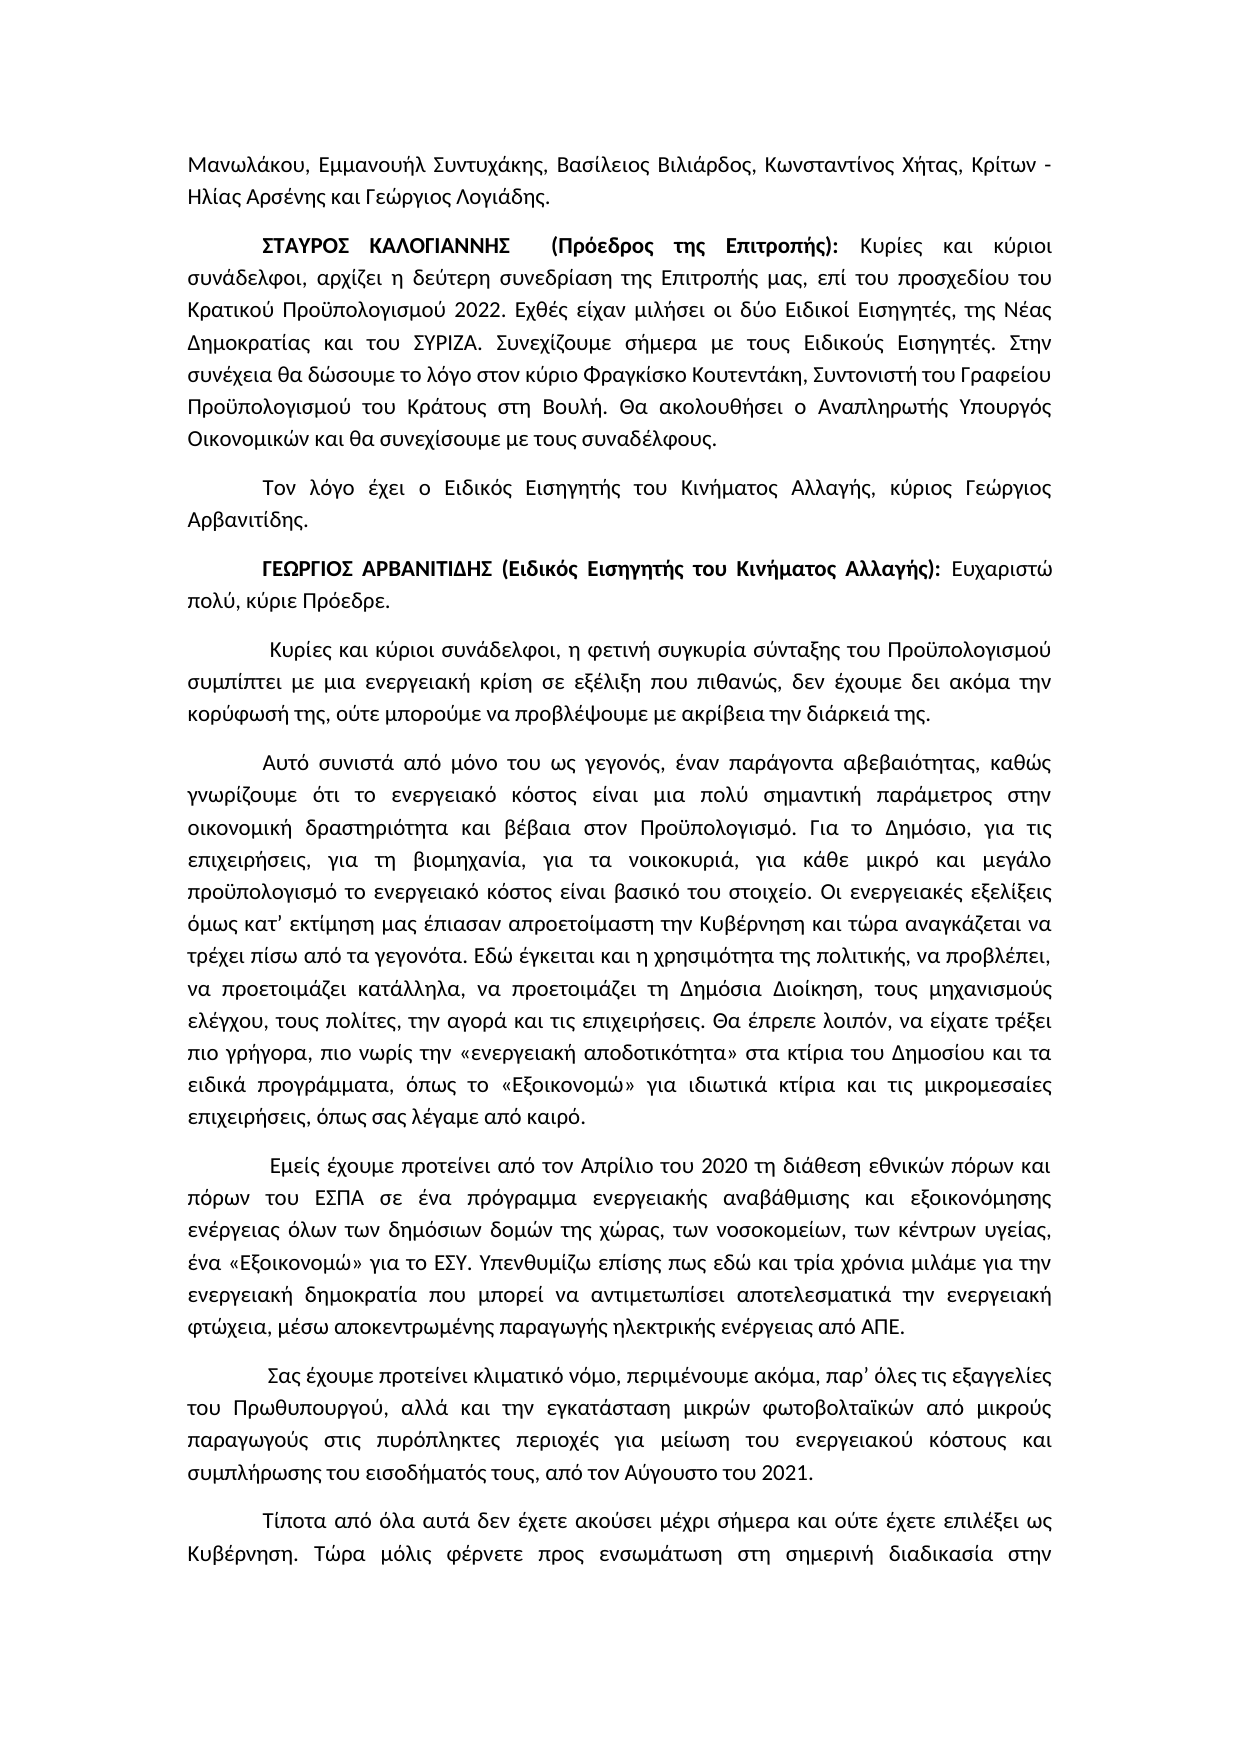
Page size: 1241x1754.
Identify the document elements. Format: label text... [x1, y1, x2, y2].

text Σας έχουμε προτείνει κλιματικό νόμο, περιμένουμε ακόμα, παρ’ όλες τις εξαγγελίες του Πρωθυπουργού, αλλά και την εγκατάσταση μικρών φωτοβολταϊκών από μικρούς παραγωγούς στις πυρόπληκτες περιοχές για μείωση του ενεργειακού κόστους και συμπλήρωσης του εισοδήματός τους, από τον Αύγουστο του 2021. [187, 1361, 1053, 1486]
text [187, 150, 1053, 210]
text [187, 1506, 1053, 1567]
text ΓΕΩΡΓΙΟΣ ΑΡΒΑΝΙΤΙΔΗΣ (Ειδικός Εισηγητής του Κινήματος Αλλαγής): Ευχαριστώ πολύ, κύριε Πρόεδρε. [187, 554, 1053, 614]
text Αυτό συνιστά από μόνο του ως γεγονός, έναν παράγοντα αβεβαιότητας, καθώς γνωρίζουμε ότι το ενεργειακό κόστος είναι μια πολύ σημαντική παράμετρος στην οικονομική δραστηριότητα και βέβαια στον Προϋπολογισμό. Για το Δημόσιο, για τις επιχειρήσεις, για τη βιομηχανία, για τα νοικοκυριά, για κάθε μικρό και μεγάλο προϋπολογισμό το ενεργειακό κόστος είναι βασικό του στοιχείο. Οι ενεργειακές εξελίξεις όμως κατ’ εκτίμηση μας έπιασαν απροετοίμαστη την Κυβέρνηση και τώρα αναγκάζεται να τρέχει πίσω από τα γεγονότα. Εδώ έγκειται και η χρησιμότητα της πολιτικής, να προβλέπει, να προετοιμάζει κατάλληλα, να προετοιμάζει τη Δημόσια Διοίκηση, τους μηχανισμούς ελέγχου, τους πολίτες, την αγορά και τις επιχειρήσεις. Θα έπρεπε λοιπόν, να είχατε τρέξει πιο γρήγορα, πιο νωρίς την «ενεργειακή αποδοτικότητα» στα κτίρια του Δημοσίου και τα ειδικά προγράμματα, όπως το «Εξοικονομώ» για ιδιωτικά κτίρια και τις μικρομεσαίες επιχειρήσεις, όπως σας λέγαμε από καιρό. [187, 748, 1053, 1130]
text Εμείς έχουμε προτείνει από τον Απρίλιο του 2020 τη διάθεση εθνικών πόρων και πόρων του ΕΣΠΑ σε ένα πρόγραμμα ενεργειακής αναβάθμισης και εξοικονόμησης ενέργειας όλων των δημόσιων δομών της χώρας, των νοσοκομείων, των κέντρων υγείας, ένα «Εξοικονομώ» για το ΕΣΥ. Υπενθυμίζω επίσης πως εδώ και τρία χρόνια μιλάμε για την ενεργειακή δημοκρατία που μπορεί να αντιμετωπίσει αποτελεσματικά την ενεργειακή φτώχεια, μέσω αποκεντρωμένης παραγωγής ηλεκτρικής ενέργειας από ΑΠΕ. [187, 1151, 1053, 1340]
text Κυρίες και κύριοι συνάδελφοι, η φετινή συγκυρία σύνταξης του Προϋπολογισμού συμπίπτει με μια ενεργειακή κρίση σε εξέλιξη που πιθανώς, δεν έχουμε δει ακόμα την κορύφωσή της, ούτε μπορούμε να προβλέψουμε με ακρίβεια την διάρκειά της. [187, 635, 1053, 727]
text Τον λόγο έχει ο Ειδικός Εισηγητής του Κινήματος Αλλαγής, κύριος Γεώργιος Αρβανιτίδης. [187, 473, 1053, 533]
text ΣΤΑΥΡΟΣ ΚΑΛΟΓΙΑΝΝΗΣ (Πρόεδρος της Επιτροπής): Κυρίες και κύριοι συνάδελφοι, αρχίζει η δεύτερη συνεδρίαση της Επιτροπής μας, επί του προσχεδίου του Κρατικού Προϋπολογισμού 2022. Εχθές είχαν μιλήσει οι δύο Ειδικοί Εισηγητές, της Νέας Δημοκρατίας και του ΣΥΡΙΖΑ. Συνεχίζουμε σήμερα με τους Ειδικούς Εισηγητές. Στην συνέχεια θα δώσουμε το λόγο στον κύριο Φραγκίσκο Κουτεντάκη, Συντονιστή του Γραφείου Προϋπολογισμού του Κράτους στη Βουλή. Θα ακολουθήσει ο Αναπληρωτής Υπουργός Οικονομικών και θα συνεχίσουμε με τους συναδέλφους. [187, 231, 1053, 452]
